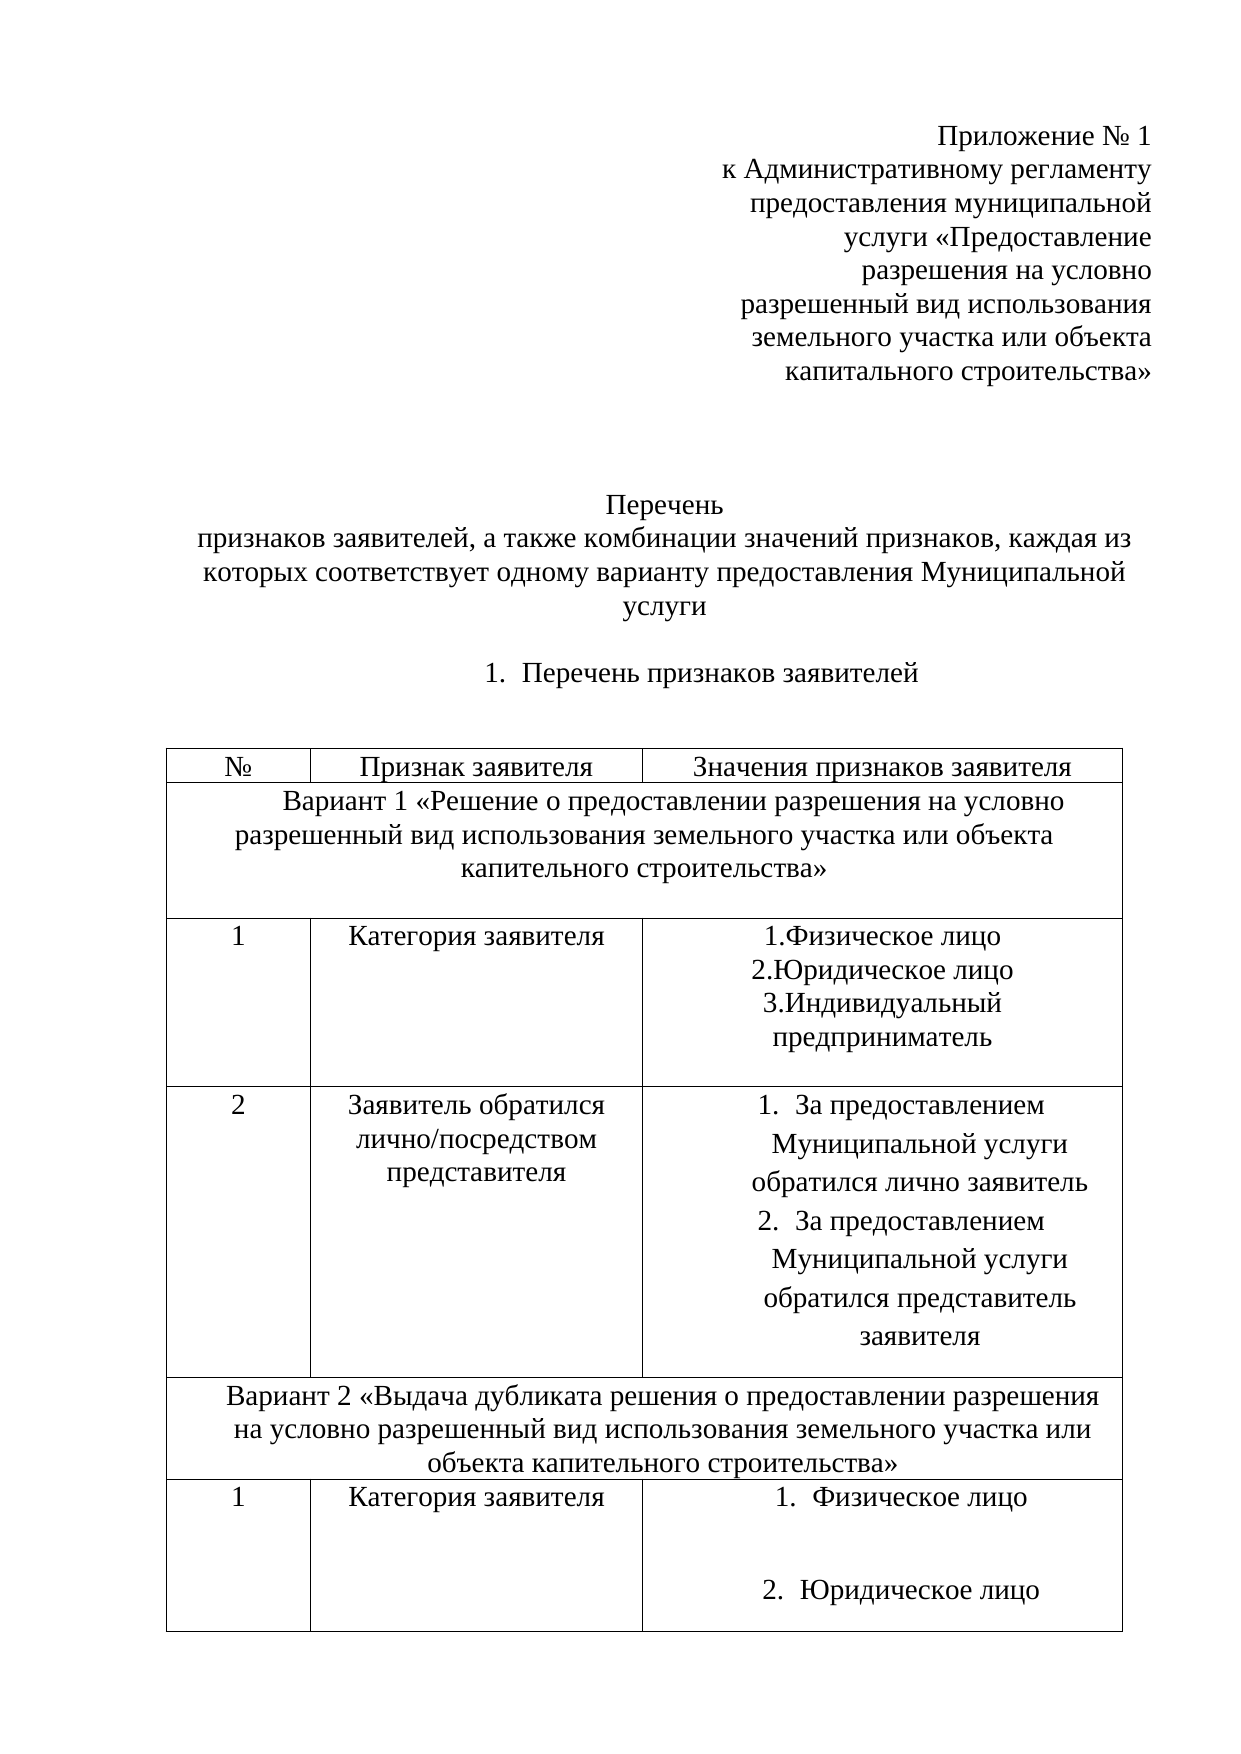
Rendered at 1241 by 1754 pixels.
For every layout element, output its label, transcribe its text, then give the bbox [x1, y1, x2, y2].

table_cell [643, 1480, 1122, 1631]
text к Административному регламенту [177, 152, 1152, 185]
text Перечень [177, 487, 1152, 521]
table_header Признак заявителя [311, 749, 642, 782]
text предоставления муниципальной [177, 185, 1152, 219]
table_cell Вариант 2 «Выдача дубликата решения о предоставлении разрешения на условно разрешенный вид использования земельного участка или объекта капительного строительства» [167, 1378, 1122, 1478]
table_cell 1 [167, 919, 310, 1086]
table_cell Категория заявителя [311, 919, 642, 1086]
text Приложение № 1 [797, 118, 1152, 152]
table_cell 1.Физическое лицо 2.Юридическое лицо 3.Индивидуальный предприниматель [643, 919, 1122, 1086]
table_header № [167, 749, 310, 782]
table_cell Категория заявителя [311, 1480, 642, 1631]
table_cell Вариант 1 «Решение о предоставлении разрешения на условно разрешенный вид использования земельного участка или объекта капительного строительства» [167, 783, 1122, 917]
table_cell 2 [167, 1087, 310, 1377]
text признаков заявителей, а также комбинации значений признаков, каждая из которых соответствует одному варианту предоставления Муниципальной услуги [177, 521, 1152, 621]
table_header Значения признаков заявителя [643, 749, 1122, 782]
text услуги «Предоставление разрешения на условно разрешенный вид использования земельного участка или объекта капитального строительства» [709, 219, 1152, 386]
table_cell За предоставлением Муниципальной услуги обратился лично заявитель За предоставлением Муниципальной услуги обратился представитель заявителя [643, 1087, 1122, 1377]
table_cell Заявитель обратился лично/посредством представителя [311, 1087, 642, 1377]
table_cell 1 [167, 1480, 310, 1631]
list Перечень признаков заявителей [251, 655, 1152, 688]
